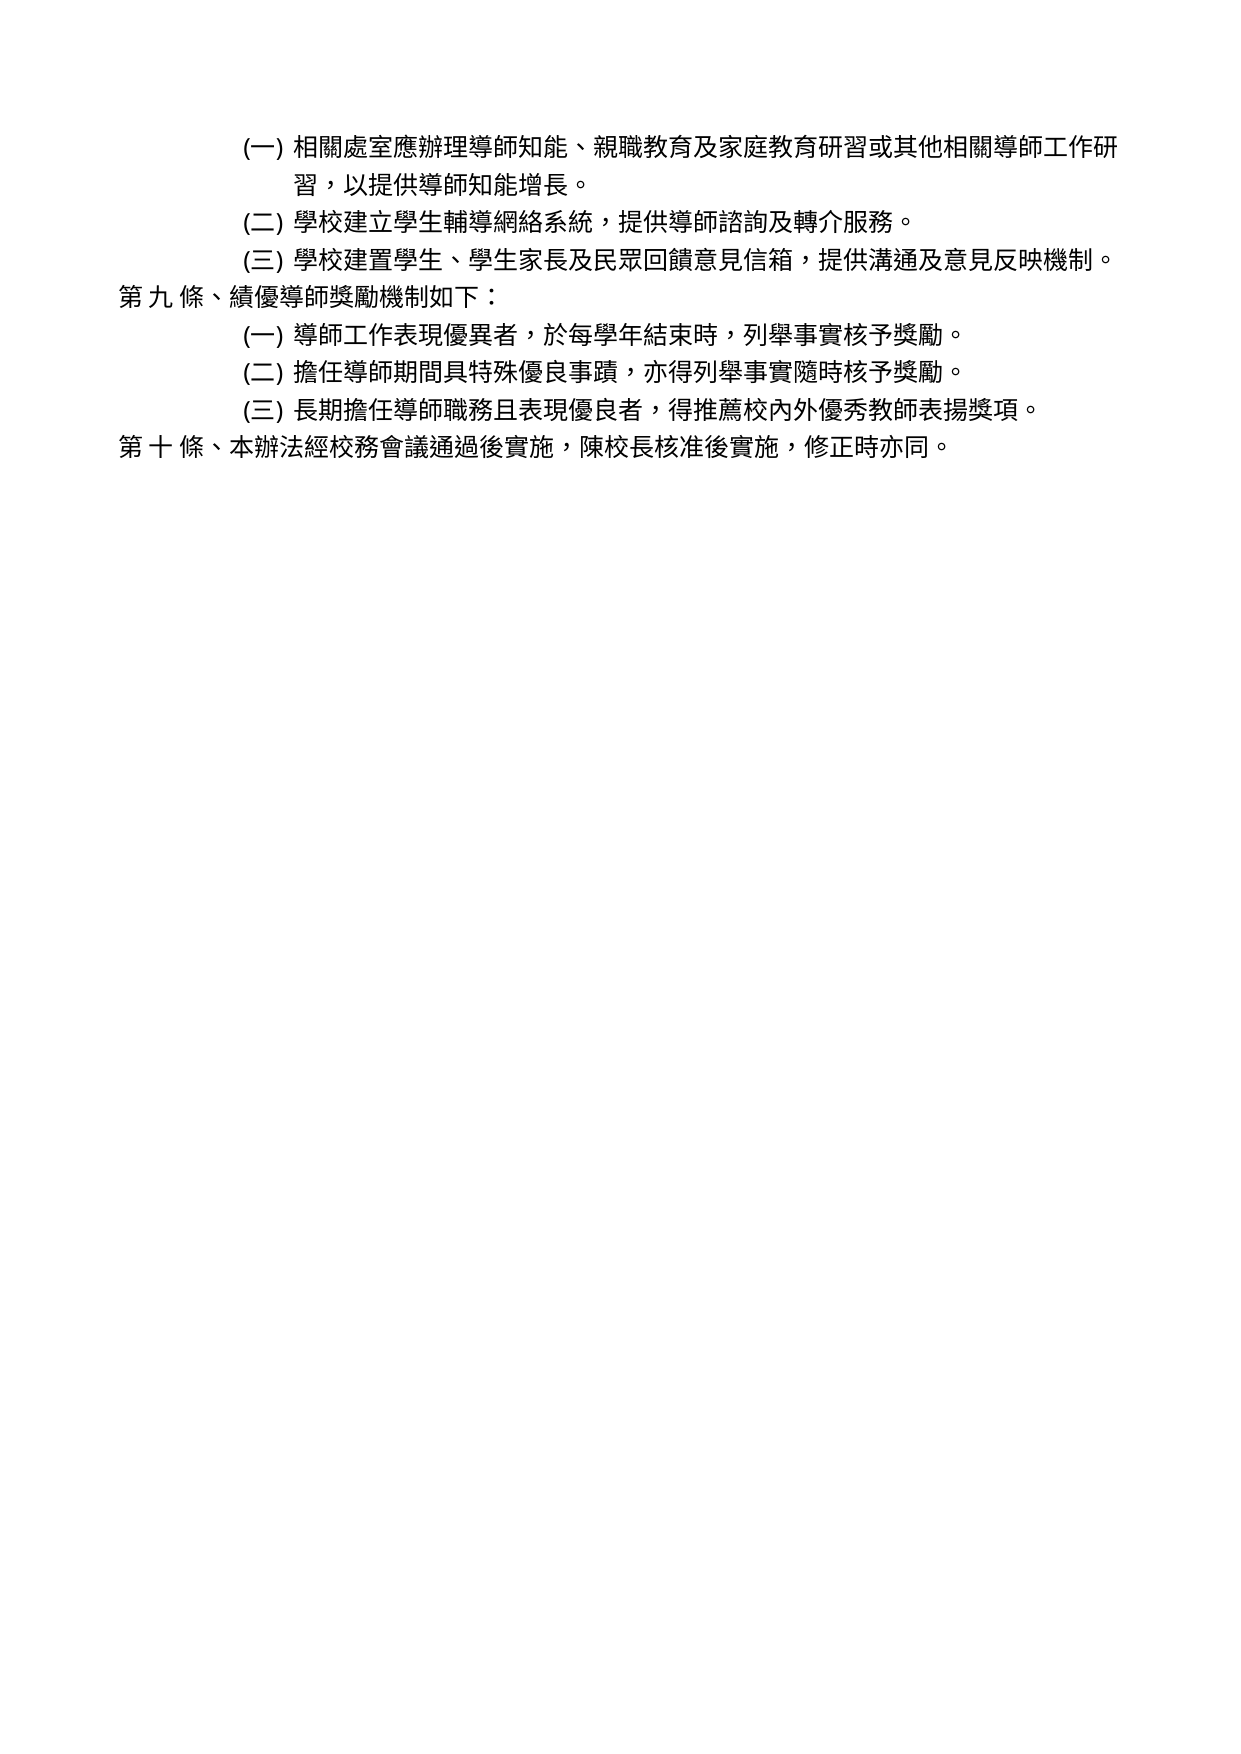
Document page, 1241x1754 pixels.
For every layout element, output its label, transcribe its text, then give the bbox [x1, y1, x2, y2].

list 相關處室應辦理導師知能、親職教育及家庭教育研習或其他相關導師工作研習，以提供導師知能增長。 [243, 127, 1122, 202]
list 學校建立學生輔導網絡系統，提供導師諮詢及轉介服務。 [243, 202, 1122, 239]
list 長期擔任導師職務且表現優良者，得推薦校內外優秀教師表揚獎項。 [243, 389, 1122, 427]
text 第 十 條、本辦法經校務會議通過後實施，陳校長核准後實施，修正時亦同。 [118, 427, 1122, 464]
text 第 九 條、績優導師獎勵機制如下： [118, 277, 1122, 314]
list 導師工作表現優異者，於每學年結束時，列舉事實核予獎勵。 [243, 314, 1122, 352]
list 擔任導師期間具特殊優良事蹟，亦得列舉事實隨時核予獎勵。 [243, 352, 1122, 389]
list 學校建置學生、學生家長及民眾回饋意見信箱，提供溝通及意見反映機制。 [243, 239, 1122, 277]
